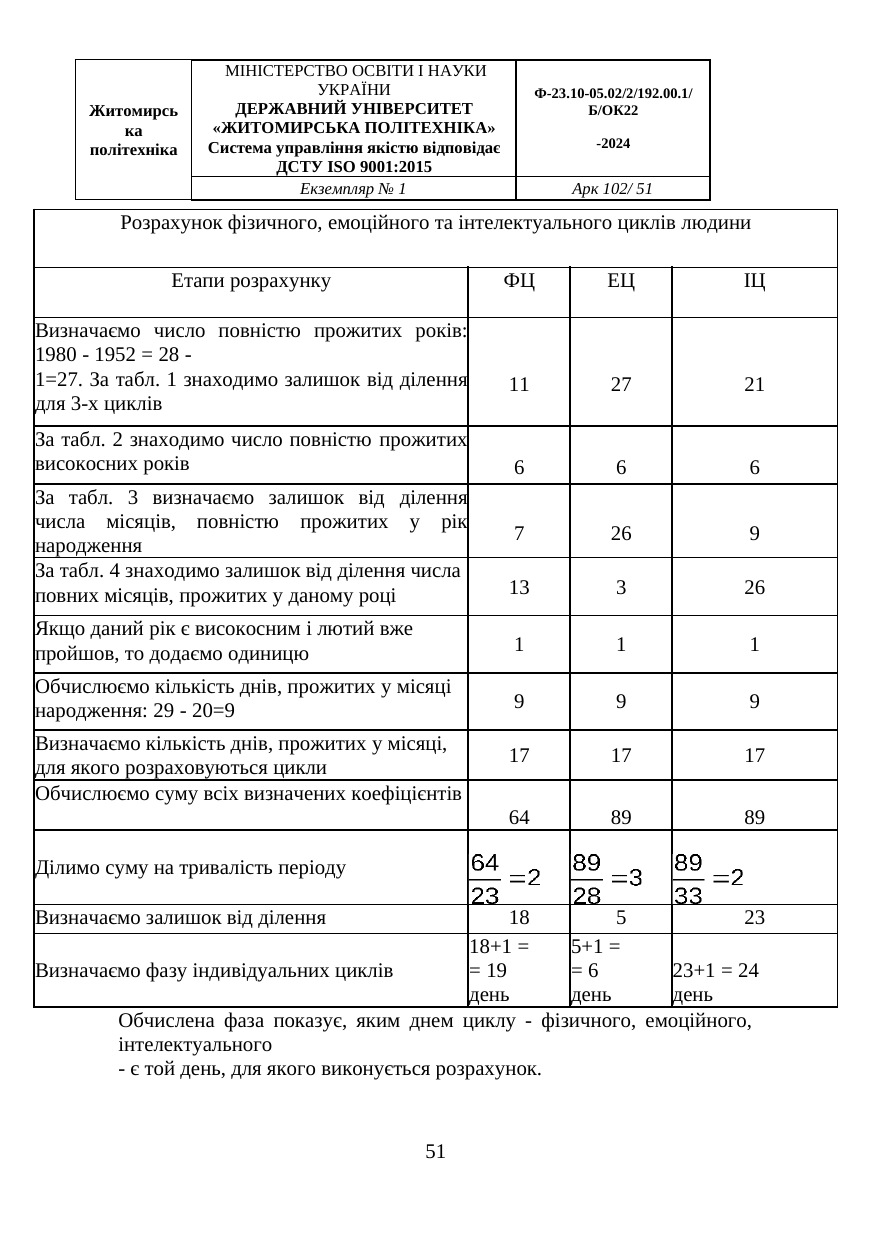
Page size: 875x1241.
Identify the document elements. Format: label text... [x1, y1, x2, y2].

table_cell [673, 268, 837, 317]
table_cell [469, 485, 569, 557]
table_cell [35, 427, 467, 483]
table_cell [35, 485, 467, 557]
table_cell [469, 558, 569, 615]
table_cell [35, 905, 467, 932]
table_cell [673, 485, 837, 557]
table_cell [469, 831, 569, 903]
text Обчислена фаза показує, яким днем циклу - фізичного, емоційного, інтелектуального [118, 1008, 753, 1056]
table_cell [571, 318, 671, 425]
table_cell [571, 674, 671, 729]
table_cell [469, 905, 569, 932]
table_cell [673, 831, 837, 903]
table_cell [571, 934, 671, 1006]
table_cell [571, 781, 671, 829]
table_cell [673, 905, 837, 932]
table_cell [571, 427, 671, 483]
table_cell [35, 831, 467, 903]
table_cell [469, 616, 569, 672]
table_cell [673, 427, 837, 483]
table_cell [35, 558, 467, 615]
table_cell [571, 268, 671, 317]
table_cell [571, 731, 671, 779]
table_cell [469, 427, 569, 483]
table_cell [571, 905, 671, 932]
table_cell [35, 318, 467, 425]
text - є той день, для якого виконується розрахунок. [118, 1056, 753, 1080]
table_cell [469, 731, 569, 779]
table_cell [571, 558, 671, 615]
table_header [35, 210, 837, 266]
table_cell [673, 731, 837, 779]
picture [468, 854, 540, 904]
picture [672, 854, 743, 904]
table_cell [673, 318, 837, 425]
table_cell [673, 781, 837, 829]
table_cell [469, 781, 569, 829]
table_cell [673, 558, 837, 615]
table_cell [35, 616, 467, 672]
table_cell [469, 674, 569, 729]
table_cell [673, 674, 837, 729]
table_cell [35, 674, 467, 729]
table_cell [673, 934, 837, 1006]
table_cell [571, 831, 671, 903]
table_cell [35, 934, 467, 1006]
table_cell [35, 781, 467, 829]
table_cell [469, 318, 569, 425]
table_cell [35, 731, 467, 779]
picture [570, 854, 642, 904]
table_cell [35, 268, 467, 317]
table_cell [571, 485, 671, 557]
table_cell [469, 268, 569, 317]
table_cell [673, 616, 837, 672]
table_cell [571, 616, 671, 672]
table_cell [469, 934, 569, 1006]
